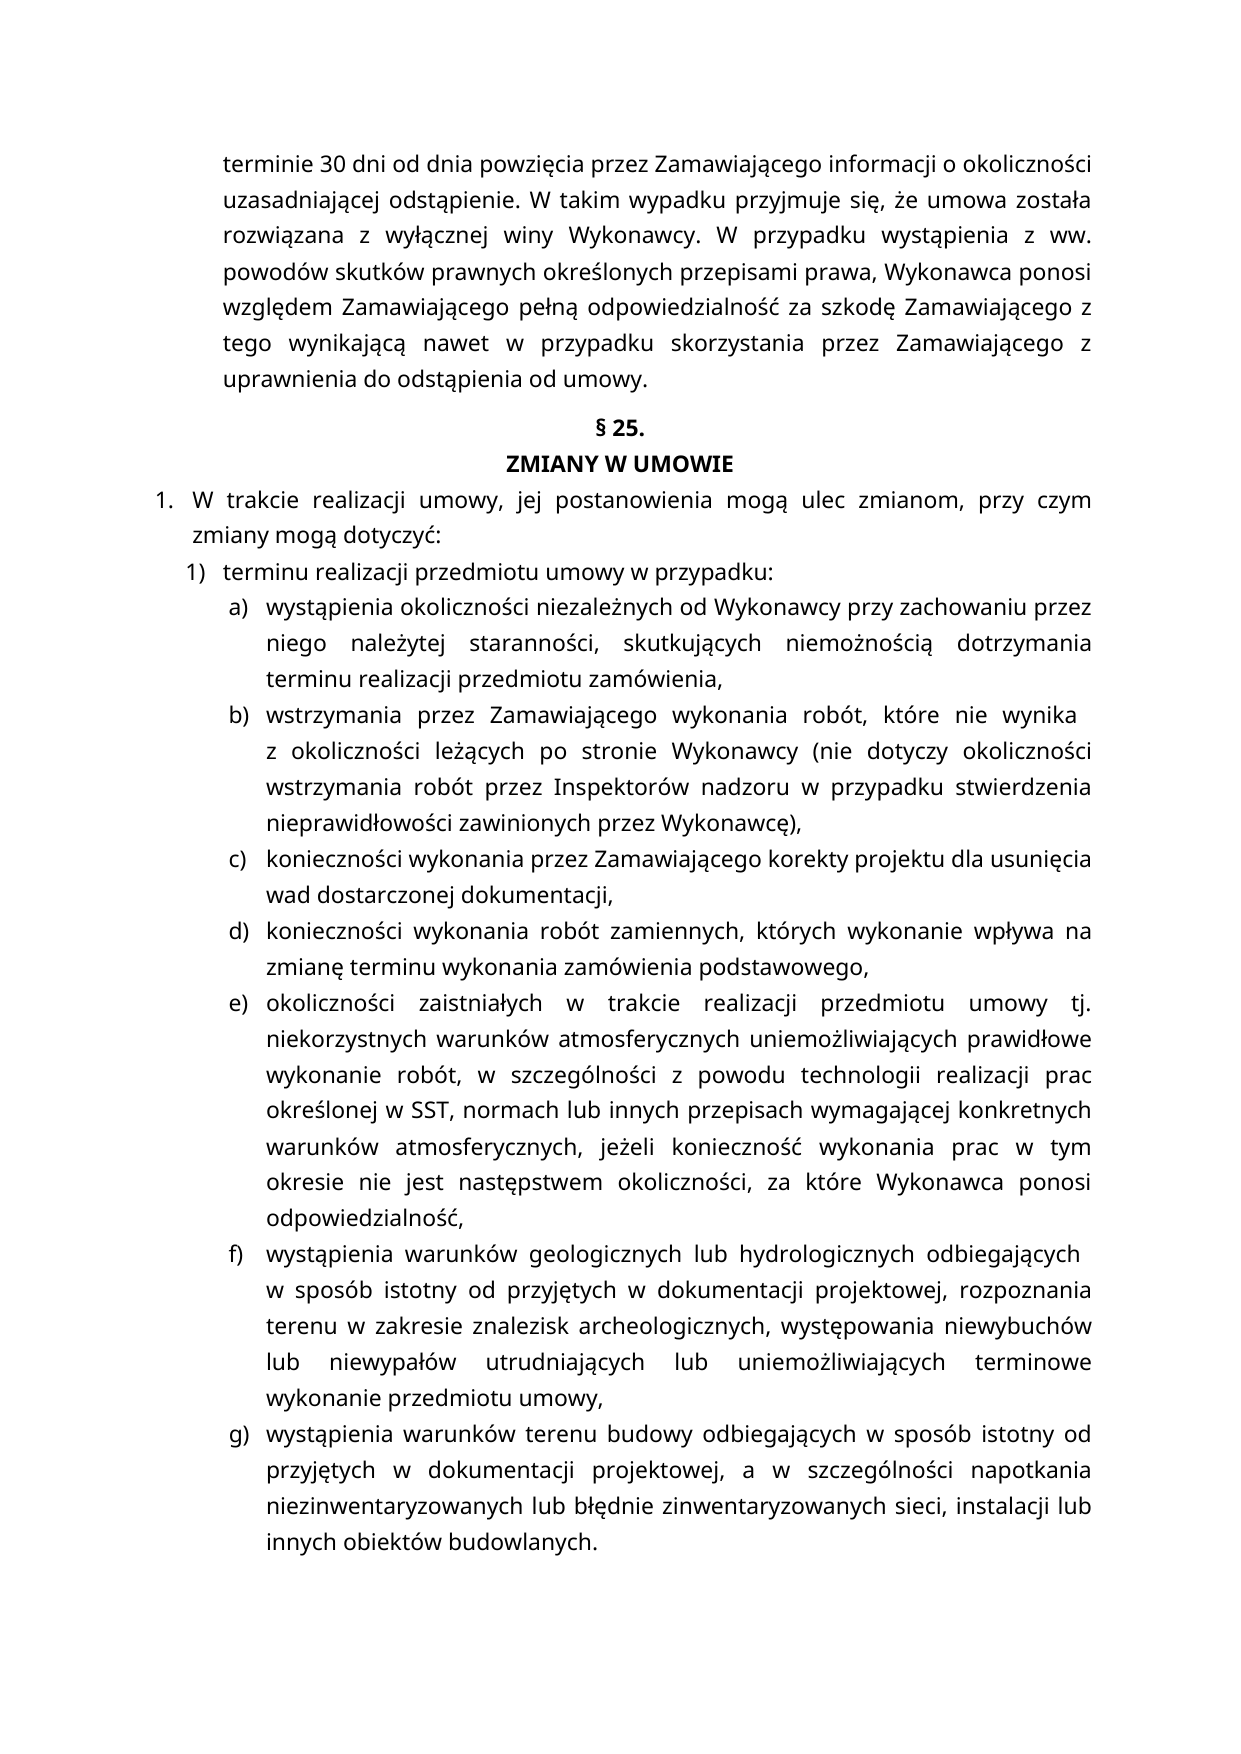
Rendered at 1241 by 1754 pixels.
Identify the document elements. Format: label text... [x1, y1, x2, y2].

list W trakcie realizacji umowy, jej postanowienia mogą ulec zmianom, przy czym zmiany mogą dotyczyć: [154, 483, 1093, 551]
list konieczności wykonania przez Zamawiającego korekty projektu dla usunięcia wad dostarczonej dokumentacji, [228, 843, 1093, 910]
list okoliczności zaistniałych w trakcie realizacji przedmiotu umowy tj. niekorzystnych warunków atmosferycznych uniemożliwiających prawidłowe wykonanie robót, w szczególności z powodu technologii realizacji prac określonej w SST, normach lub innych przepisach wymagającej konkretnych warunków atmosferycznych, jeżeli konieczność wykonania prac w tym okresie nie jest następstwem okoliczności, za które Wykonawca ponosi odpowiedzialność, [228, 987, 1093, 1233]
list terminu realizacji przedmiotu umowy w przypadku: [185, 555, 1093, 587]
list wystąpienia warunków terenu budowy odbiegających w sposób istotny od przyjętych w dokumentacji projektowej, a w szczególności napotkania niezinwentaryzowanych lub błędnie zinwentaryzowanych sieci, instalacji lub innych obiektów budowlanych. [228, 1418, 1093, 1557]
list wstrzymania przez Zamawiającego wykonania robót, które nie wynika z okoliczności leżących po stronie Wykonawcy (nie dotyczy okoliczności wstrzymania robót przez Inspektorów nadzoru w przypadku stwierdzenia nieprawidłowości zawinionych przez Wykonawcę), [228, 699, 1093, 838]
list wystąpienia okoliczności niezależnych od Wykonawcy przy zachowaniu przez niego należytej staranności, skutkujących niemożnością dotrzymania terminu realizacji przedmiotu zamówienia, [228, 591, 1093, 694]
list konieczności wykonania robót zamiennych, których wykonanie wpływa na zmianę terminu wykonania zamówienia podstawowego, [228, 915, 1093, 982]
text § 25. [148, 412, 1093, 443]
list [162, 148, 1093, 394]
list wystąpienia warunków geologicznych lub hydrologicznych odbiegających w sposób istotny od przyjętych w dokumentacji projektowej, rozpoznania terenu w zakresie znalezisk archeologicznych, występowania niewybuchów lub niewypałów utrudniających lub uniemożliwiających terminowe wykonanie przedmiotu umowy, [228, 1238, 1093, 1413]
text ZMIANY W UMOWIE [148, 448, 1093, 479]
